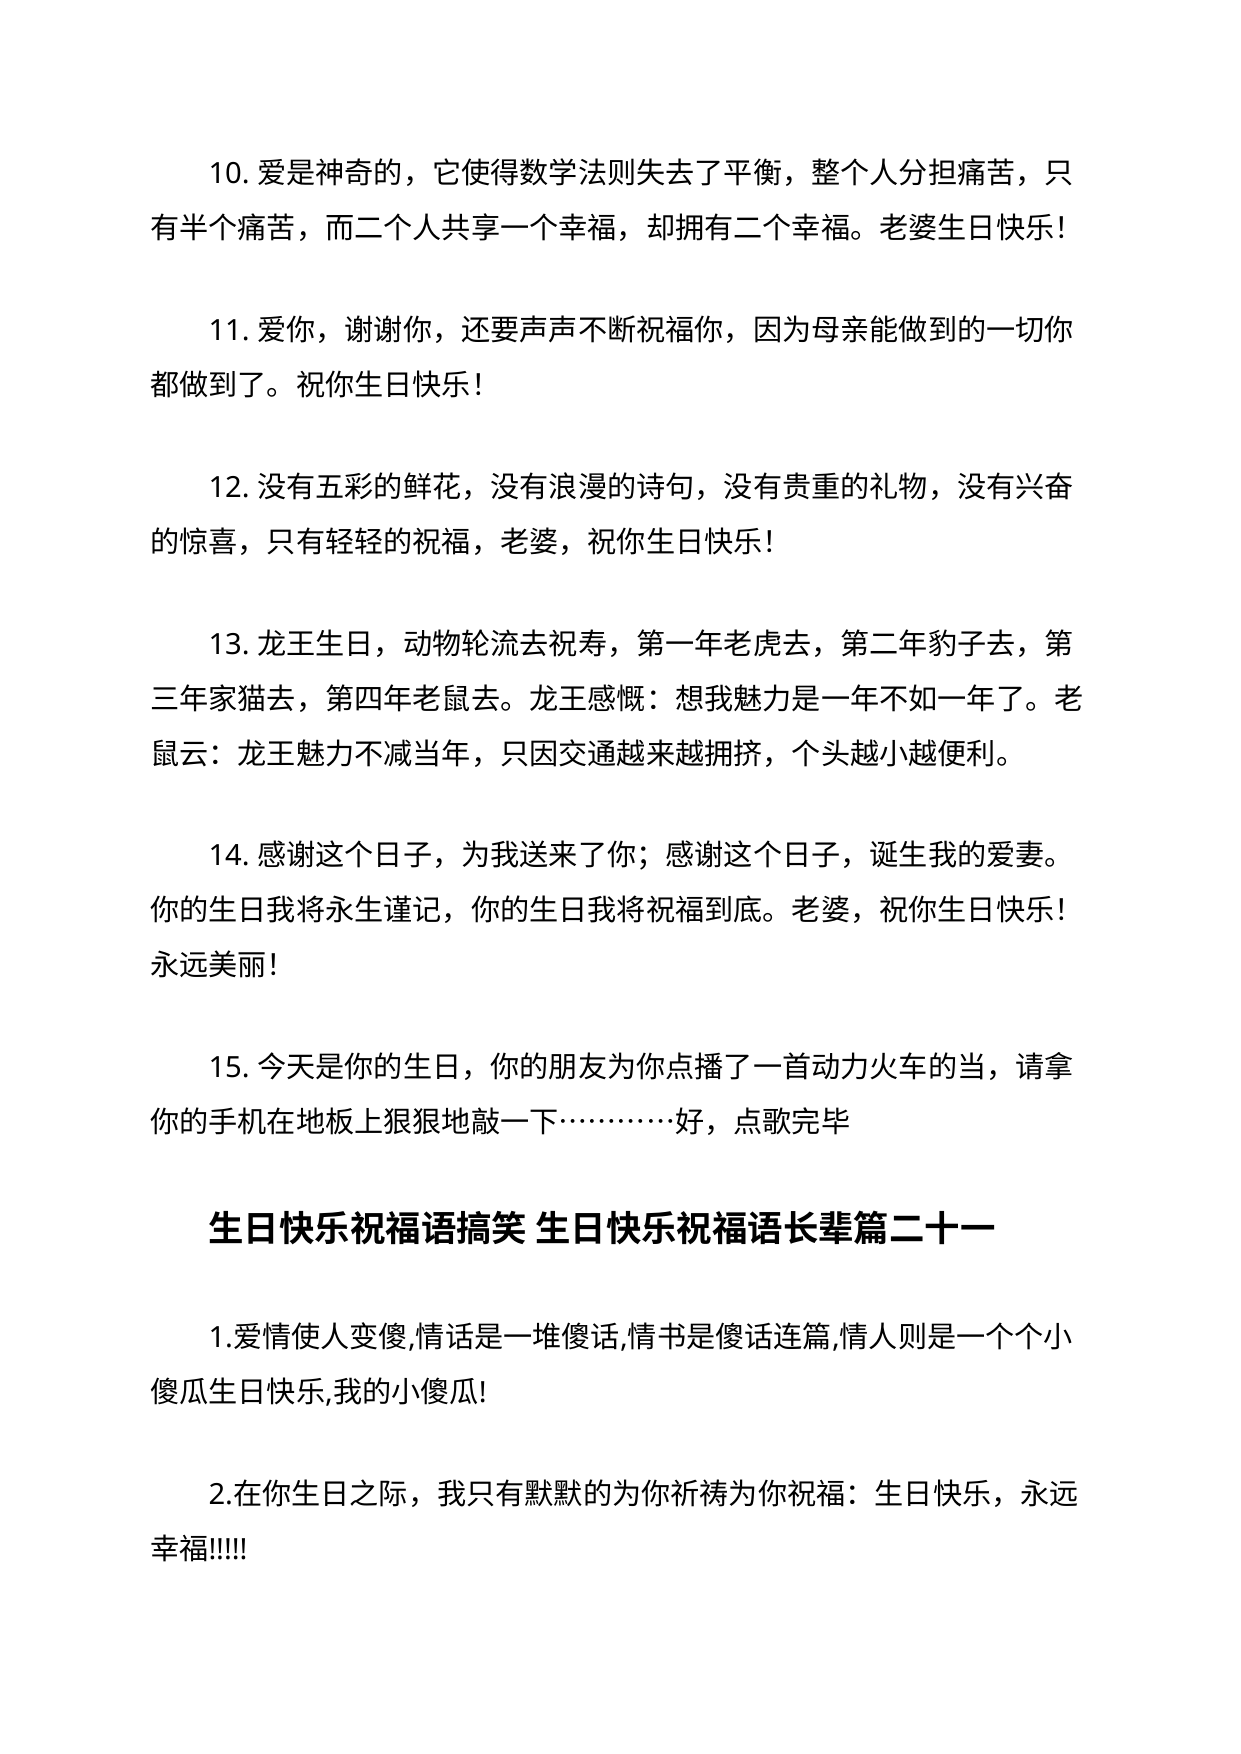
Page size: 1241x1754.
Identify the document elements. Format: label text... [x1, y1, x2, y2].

text 15. 今天是你的生日，你的朋友为你点播了一首动力火车的当，请拿你的手机在地板上狠狠地敲一下…………好，点歌完毕 [150, 1044, 1090, 1141]
text 10. 爱是神奇的，它使得数学法则失去了平衡，整个人分担痛苦，只有半个痛苦，而二个人共享一个幸福，却拥有二个幸福。老婆生日快乐！ [150, 150, 1090, 247]
text 14. 感谢这个日子，为我送来了你；感谢这个日子，诞生我的爱妻。你的生日我将永生谨记，你的生日我将祝福到底。老婆，祝你生日快乐！永远美丽！ [150, 832, 1090, 984]
text 1.爱情使人变傻,情话是一堆傻话,情书是傻话连篇,情人则是一个个小傻瓜生日快乐,我的小傻瓜! [150, 1314, 1090, 1411]
text 生日快乐祝福语搞笑 生日快乐祝福语长辈篇二十一 [150, 1200, 1090, 1252]
text 13. 龙王生日，动物轮流去祝寿，第一年老虎去，第二年豹子去，第三年家猫去，第四年老鼠去。龙王感慨：想我魅力是一年不如一年了。老鼠云：龙王魅力不减当年，只因交通越来越拥挤，个头越小越便利。 [150, 620, 1090, 772]
text 2.在你生日之际，我只有默默的为你祈祷为你祝福：生日快乐，永远幸福!!!!! [150, 1471, 1090, 1568]
text 11. 爱你，谢谢你，还要声声不断祝福你，因为母亲能做到的一切你都做到了。祝你生日快乐！ [150, 307, 1090, 404]
text 12. 没有五彩的鲜花，没有浪漫的诗句，没有贵重的礼物，没有兴奋的惊喜，只有轻轻的祝福，老婆，祝你生日快乐！ [150, 463, 1090, 561]
